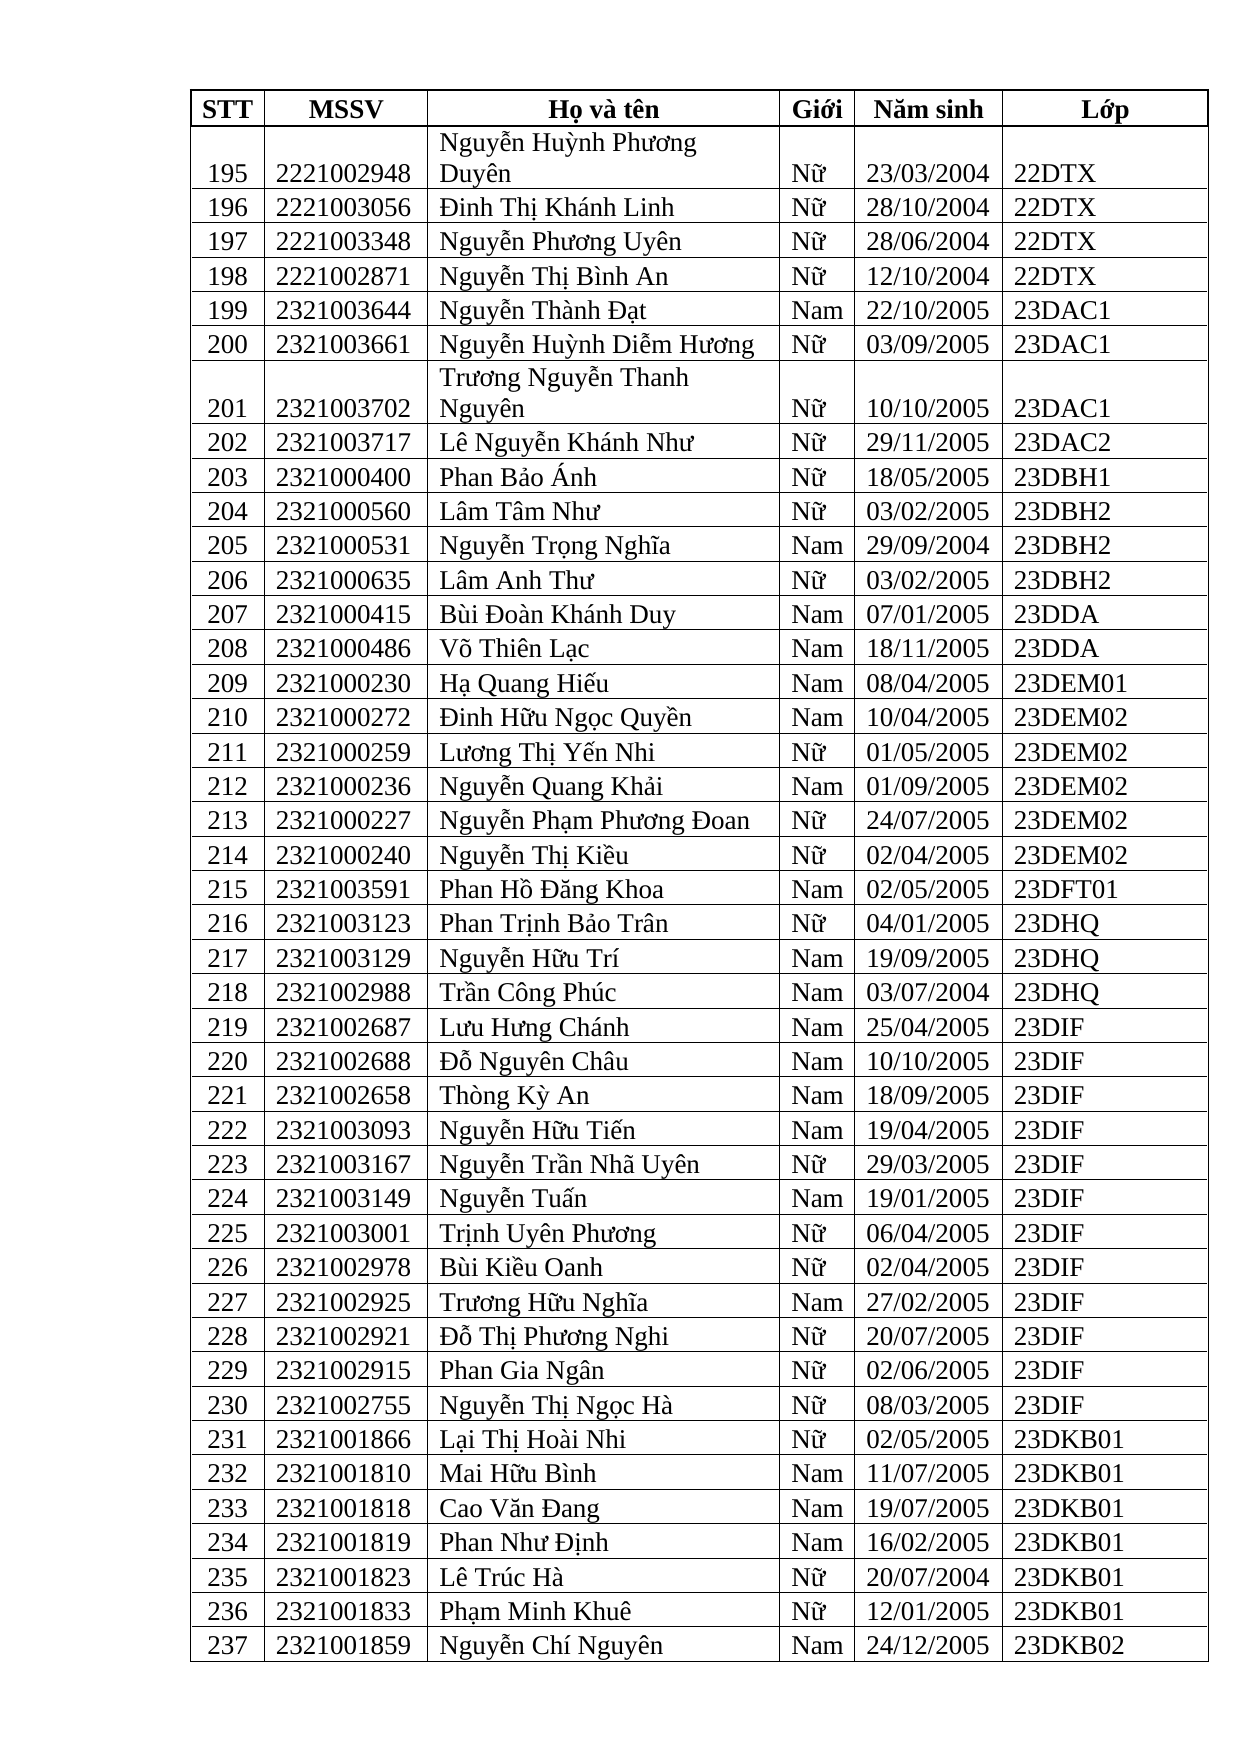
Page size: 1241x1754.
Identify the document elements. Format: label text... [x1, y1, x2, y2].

table_cell 23DKB01 [1003, 1454, 1208, 1489]
table_cell 210 [191, 698, 264, 732]
table_cell 20/07/2005 [855, 1318, 1002, 1351]
table_cell 23DIF [1003, 1008, 1208, 1042]
table_cell Lê Nguyễn Khánh Như [428, 424, 779, 457]
table_cell 01/05/2005 [855, 734, 1002, 767]
table_cell 2221003348 [265, 223, 427, 257]
table_cell Lương Thị Yến Nhi [428, 734, 779, 767]
table_cell 03/02/2005 [855, 493, 1002, 526]
table_cell 2321002915 [265, 1352, 427, 1386]
table_cell 237 [191, 1626, 264, 1661]
table_cell 2321002921 [265, 1318, 427, 1351]
table_cell 23DKB01 [1003, 1420, 1208, 1454]
table_cell 19/04/2005 [855, 1112, 1002, 1145]
table_cell 18/11/2005 [855, 630, 1002, 664]
table_cell 235 [191, 1558, 264, 1592]
table_cell 2321000272 [265, 699, 427, 732]
table_cell Nữ [780, 493, 854, 526]
table_cell Cao Văn Đang [428, 1490, 779, 1523]
table_cell 23DDA [1003, 595, 1208, 629]
table_cell 24/12/2005 [855, 1627, 1002, 1661]
table_cell Trịnh Uyên Phương [428, 1215, 779, 1248]
table_cell Nguyễn Thị Kiều [428, 837, 779, 870]
table_cell 02/05/2005 [855, 871, 1002, 904]
table_cell 231 [191, 1420, 264, 1454]
table_cell 213 [191, 801, 264, 836]
table_cell Nam [780, 1180, 854, 1214]
table_cell 22/10/2005 [855, 292, 1002, 325]
table_cell Nam [780, 1627, 854, 1661]
table_cell Lưu Hưng Chánh [428, 1009, 779, 1042]
table_cell 234 [191, 1523, 264, 1557]
table_cell 11/07/2005 [855, 1455, 1002, 1489]
table_cell 29/09/2004 [855, 527, 1002, 561]
table_cell 2321002688 [265, 1043, 427, 1076]
table_cell 2321002658 [265, 1077, 427, 1111]
table_cell Lại Thị Hoài Nhi [428, 1421, 779, 1454]
table_cell 07/01/2005 [855, 596, 1002, 629]
table_cell 2321000486 [265, 630, 427, 664]
table_cell 23DEM02 [1003, 801, 1208, 836]
table_cell Nữ [780, 326, 854, 360]
table_cell 199 [191, 291, 264, 325]
table_cell Nam [780, 1455, 854, 1489]
table_cell 223 [191, 1145, 264, 1179]
table_cell 23DKB01 [1003, 1592, 1208, 1626]
table_cell Bùi Đoàn Khánh Duy [428, 596, 779, 629]
table_cell Nguyễn Huỳnh Diễm Hương [428, 326, 779, 360]
table_cell 23DBH2 [1003, 526, 1208, 561]
table_cell 2321000415 [265, 596, 427, 629]
table_cell Nữ [780, 1146, 854, 1179]
table_cell 22DTX [1003, 127, 1208, 188]
table_cell 200 [191, 325, 264, 360]
table_cell 202 [191, 423, 264, 457]
table_cell Nguyễn Thành Đạt [428, 292, 779, 325]
table_cell 2321000531 [265, 527, 427, 561]
table_cell 03/07/2004 [855, 974, 1002, 1007]
table_cell 23DEM01 [1003, 664, 1208, 698]
table_cell Lê Trúc Hà [428, 1559, 779, 1592]
table_cell 10/04/2005 [855, 699, 1002, 732]
table_cell Nam [780, 1490, 854, 1523]
table_cell 08/04/2005 [855, 665, 1002, 698]
table_cell Hạ Quang Hiếu [428, 665, 779, 698]
table_cell 23DAC1 [1003, 325, 1208, 360]
table_cell Nữ [780, 127, 854, 188]
table_cell Nam [780, 1524, 854, 1557]
table_cell 2321002978 [265, 1249, 427, 1282]
table_cell 22DTX [1003, 222, 1208, 257]
table_cell 2321003661 [265, 326, 427, 360]
table_cell 206 [191, 561, 264, 595]
table_cell Nam [780, 1009, 854, 1042]
table_cell 23DHQ [1003, 939, 1208, 973]
table_cell 2321003149 [265, 1180, 427, 1214]
table_cell 2321002925 [265, 1284, 427, 1317]
table_cell 04/01/2005 [855, 905, 1002, 939]
table_cell Nam [780, 1112, 854, 1145]
table_cell 227 [191, 1283, 264, 1317]
table_cell Nam [780, 596, 854, 629]
table_cell Phan Gia Ngân [428, 1352, 779, 1386]
table_cell Nguyễn Phương Uyên [428, 223, 779, 257]
table_cell 2321000230 [265, 665, 427, 698]
table_cell 224 [191, 1179, 264, 1214]
table_cell 22DTX [1003, 188, 1208, 222]
table_cell Nữ [780, 905, 854, 939]
table_cell Nữ [780, 424, 854, 457]
table_cell 2321002988 [265, 974, 427, 1007]
table_cell Nữ [780, 734, 854, 767]
table_cell 28/10/2004 [855, 189, 1002, 222]
table_cell 02/06/2005 [855, 1352, 1002, 1386]
table_cell 23DIF [1003, 1386, 1208, 1420]
table_cell 232 [191, 1454, 264, 1489]
table_cell 10/10/2005 [855, 1043, 1002, 1076]
table_cell Nam [780, 699, 854, 732]
table_cell Nam [780, 768, 854, 801]
table_cell 2321003129 [265, 940, 427, 973]
table_cell 233 [191, 1489, 264, 1523]
table_cell 196 [191, 188, 264, 222]
table_cell 217 [191, 939, 264, 973]
table_cell 23DEM02 [1003, 767, 1208, 801]
table_cell 228 [191, 1317, 264, 1351]
table_cell Nữ [780, 1593, 854, 1626]
table_cell Nguyễn Tuấn [428, 1180, 779, 1214]
table_cell Bùi Kiều Oanh [428, 1249, 779, 1282]
table_cell Nam [780, 292, 854, 325]
table_cell Nam [780, 1043, 854, 1076]
table_cell 2321003702 [265, 361, 427, 423]
table_cell Nguyễn Quang Khải [428, 768, 779, 801]
table_cell Đinh Hữu Ngọc Quyền [428, 699, 779, 732]
table_cell 221 [191, 1076, 264, 1111]
table_cell 23DIF [1003, 1111, 1208, 1145]
table_cell 2321001818 [265, 1490, 427, 1523]
table_cell 20/07/2004 [855, 1559, 1002, 1592]
table_cell 23DIF [1003, 1317, 1208, 1351]
table_cell 23DFT01 [1003, 870, 1208, 904]
table_cell 226 [191, 1248, 264, 1282]
table_cell Nguyễn Trần Nhã Uyên [428, 1146, 779, 1179]
table_cell Nữ [780, 1352, 854, 1386]
table_cell 2321002755 [265, 1387, 427, 1420]
table_cell 2321003001 [265, 1215, 427, 1248]
table_cell 23DKB02 [1003, 1626, 1208, 1661]
table_cell Nữ [780, 258, 854, 291]
table_cell Nguyễn Chí Nguyên [428, 1627, 779, 1661]
table_cell 229 [191, 1351, 264, 1386]
table_cell 212 [191, 767, 264, 801]
table_cell 2321001823 [265, 1559, 427, 1592]
table_cell Trần Công Phúc [428, 974, 779, 1007]
table_cell 23DIF [1003, 1179, 1208, 1214]
table_cell Nam [780, 630, 854, 664]
table_cell 23DKB01 [1003, 1558, 1208, 1592]
table_cell 197 [191, 222, 264, 257]
table_cell 02/04/2005 [855, 837, 1002, 870]
table_cell 218 [191, 973, 264, 1007]
table_cell 23DEM02 [1003, 733, 1208, 767]
table_cell Nam [780, 1284, 854, 1317]
table_cell 2321001819 [265, 1524, 427, 1557]
table_cell 25/04/2005 [855, 1009, 1002, 1042]
table_cell 205 [191, 526, 264, 561]
table_header Họ và tên [428, 91, 779, 124]
table_cell 2221003056 [265, 189, 427, 222]
table_cell 23DAC2 [1003, 423, 1208, 457]
table_cell 29/11/2005 [855, 424, 1002, 457]
table_cell Mai Hữu Bình [428, 1455, 779, 1489]
table_cell 2321000240 [265, 837, 427, 870]
table_cell Lâm Anh Thư [428, 562, 779, 595]
table_cell 23DBH2 [1003, 492, 1208, 526]
table_cell 01/09/2005 [855, 768, 1002, 801]
table_cell 2321000635 [265, 562, 427, 595]
table_cell Thòng Kỳ An [428, 1077, 779, 1111]
table_cell 10/10/2005 [855, 361, 1002, 423]
table_cell Nam [780, 940, 854, 973]
table_cell 2321000236 [265, 768, 427, 801]
table_cell 230 [191, 1386, 264, 1420]
table_cell 220 [191, 1042, 264, 1076]
table_cell 214 [191, 836, 264, 870]
table_cell Nguyễn Trọng Nghĩa [428, 527, 779, 561]
table_cell Nam [780, 974, 854, 1007]
table_cell 22DTX [1003, 257, 1208, 291]
table_cell 03/02/2005 [855, 562, 1002, 595]
table_header MSSV [265, 91, 427, 124]
table_cell Phan Trịnh Bảo Trân [428, 905, 779, 939]
table_cell 12/01/2005 [855, 1593, 1002, 1626]
table_cell 2321001866 [265, 1421, 427, 1454]
table_cell 27/02/2005 [855, 1284, 1002, 1317]
table_cell Võ Thiên Lạc [428, 630, 779, 664]
table_cell Nữ [780, 1421, 854, 1454]
table_cell Nam [780, 1077, 854, 1111]
table_cell 23DAC1 [1003, 291, 1208, 325]
table_cell 23DKB01 [1003, 1523, 1208, 1557]
table_cell 02/04/2005 [855, 1249, 1002, 1282]
table_cell Nữ [780, 837, 854, 870]
table_cell 03/09/2005 [855, 326, 1002, 360]
table_header Giới [780, 91, 854, 124]
table_cell Nữ [780, 1318, 854, 1351]
table_cell 225 [191, 1214, 264, 1248]
table_cell Nữ [780, 189, 854, 222]
table_cell 211 [191, 733, 264, 767]
table_cell 2321001859 [265, 1627, 427, 1661]
table_cell 2221002948 [265, 127, 427, 188]
table_cell 18/09/2005 [855, 1077, 1002, 1111]
table_cell 23DIF [1003, 1042, 1208, 1076]
table_cell 219 [191, 1008, 264, 1042]
table_cell 2321003167 [265, 1146, 427, 1179]
table_cell 29/03/2005 [855, 1146, 1002, 1179]
table_cell 23DIF [1003, 1214, 1208, 1248]
table_cell Nam [780, 871, 854, 904]
table_header Lớp [1003, 91, 1207, 124]
table_cell 08/03/2005 [855, 1387, 1002, 1420]
table_cell Nam [780, 665, 854, 698]
table_cell 203 [191, 458, 264, 492]
table_cell 23DKB01 [1003, 1489, 1208, 1523]
table_cell Nguyễn Hữu Tiến [428, 1112, 779, 1145]
table_cell 2321003123 [265, 905, 427, 939]
table_cell Lâm Tâm Như [428, 493, 779, 526]
table_cell Nữ [780, 459, 854, 492]
table_cell 16/02/2005 [855, 1524, 1002, 1557]
table_cell 2321003093 [265, 1112, 427, 1145]
table_cell Nữ [780, 1387, 854, 1420]
table_cell Phan Bảo Ánh [428, 459, 779, 492]
table_cell 23DHQ [1003, 973, 1208, 1007]
table_cell Nữ [780, 562, 854, 595]
table_cell 23DIF [1003, 1248, 1208, 1282]
table_cell 2321000259 [265, 734, 427, 767]
table_cell Nguyễn Huỳnh Phương Duyên [428, 127, 779, 188]
table_cell Nữ [780, 223, 854, 257]
table_cell Phạm Minh Khuê [428, 1593, 779, 1626]
table_cell 06/04/2005 [855, 1215, 1002, 1248]
table_header Năm sinh [855, 91, 1002, 124]
table_cell 23DIF [1003, 1283, 1208, 1317]
table_cell 19/07/2005 [855, 1490, 1002, 1523]
table_cell 23DBH1 [1003, 458, 1208, 492]
table_cell 195 [191, 127, 264, 188]
table_cell 209 [191, 664, 264, 698]
table_cell 23DAC1 [1003, 360, 1208, 423]
table_cell 2221002871 [265, 258, 427, 291]
table_cell 198 [191, 257, 264, 291]
table_cell Nữ [780, 1215, 854, 1248]
table_cell 18/05/2005 [855, 459, 1002, 492]
table_cell 2321003644 [265, 292, 427, 325]
table_cell Nguyễn Thị Ngọc Hà [428, 1387, 779, 1420]
table_header STT [192, 91, 264, 124]
table_cell 215 [191, 870, 264, 904]
table_cell Nam [780, 527, 854, 561]
table_cell Nguyễn Hữu Trí [428, 940, 779, 973]
table_cell 2321001833 [265, 1593, 427, 1626]
table_cell 23DHQ [1003, 904, 1208, 939]
table_cell Đinh Thị Khánh Linh [428, 189, 779, 222]
table_cell 24/07/2005 [855, 802, 1002, 836]
table_cell 201 [191, 360, 264, 423]
table_cell 23DEM02 [1003, 698, 1208, 732]
table_cell 28/06/2004 [855, 223, 1002, 257]
table_cell 2321000227 [265, 802, 427, 836]
table_cell Nguyễn Phạm Phương Đoan [428, 802, 779, 836]
table_cell 2321003717 [265, 424, 427, 457]
table_cell 23DDA [1003, 629, 1208, 664]
table_cell 2321002687 [265, 1009, 427, 1042]
table_cell 2321003591 [265, 871, 427, 904]
table_cell Trương Hữu Nghĩa [428, 1284, 779, 1317]
table_cell 23DIF [1003, 1145, 1208, 1179]
table_cell Đỗ Nguyên Châu [428, 1043, 779, 1076]
table_cell 23DIF [1003, 1351, 1208, 1386]
table_cell 23/03/2004 [855, 127, 1002, 188]
table_cell 19/01/2005 [855, 1180, 1002, 1214]
table_cell Nữ [780, 361, 854, 423]
table_cell 204 [191, 492, 264, 526]
table_cell 208 [191, 629, 264, 664]
table_cell 2321001810 [265, 1455, 427, 1489]
table_cell Nữ [780, 1559, 854, 1592]
table_cell 12/10/2004 [855, 258, 1002, 291]
table_cell Đỗ Thị Phương Nghi [428, 1318, 779, 1351]
table_cell Nữ [780, 802, 854, 836]
table_cell Phan Hồ Đăng Khoa [428, 871, 779, 904]
table_cell 207 [191, 595, 264, 629]
table_cell 216 [191, 904, 264, 939]
table_cell Trương Nguyễn Thanh Nguyên [428, 361, 779, 423]
table_cell 02/05/2005 [855, 1421, 1002, 1454]
table_cell 222 [191, 1111, 264, 1145]
table_cell 23DEM02 [1003, 836, 1208, 870]
table_cell Phan Như Định [428, 1524, 779, 1557]
table_cell 23DIF [1003, 1076, 1208, 1111]
table_cell 2321000560 [265, 493, 427, 526]
table_cell Nguyễn Thị Bình An [428, 258, 779, 291]
table_cell 2321000400 [265, 459, 427, 492]
table_cell Nữ [780, 1249, 854, 1282]
table_cell 23DBH2 [1003, 561, 1208, 595]
table_cell 19/09/2005 [855, 940, 1002, 973]
table_cell 236 [191, 1592, 264, 1626]
